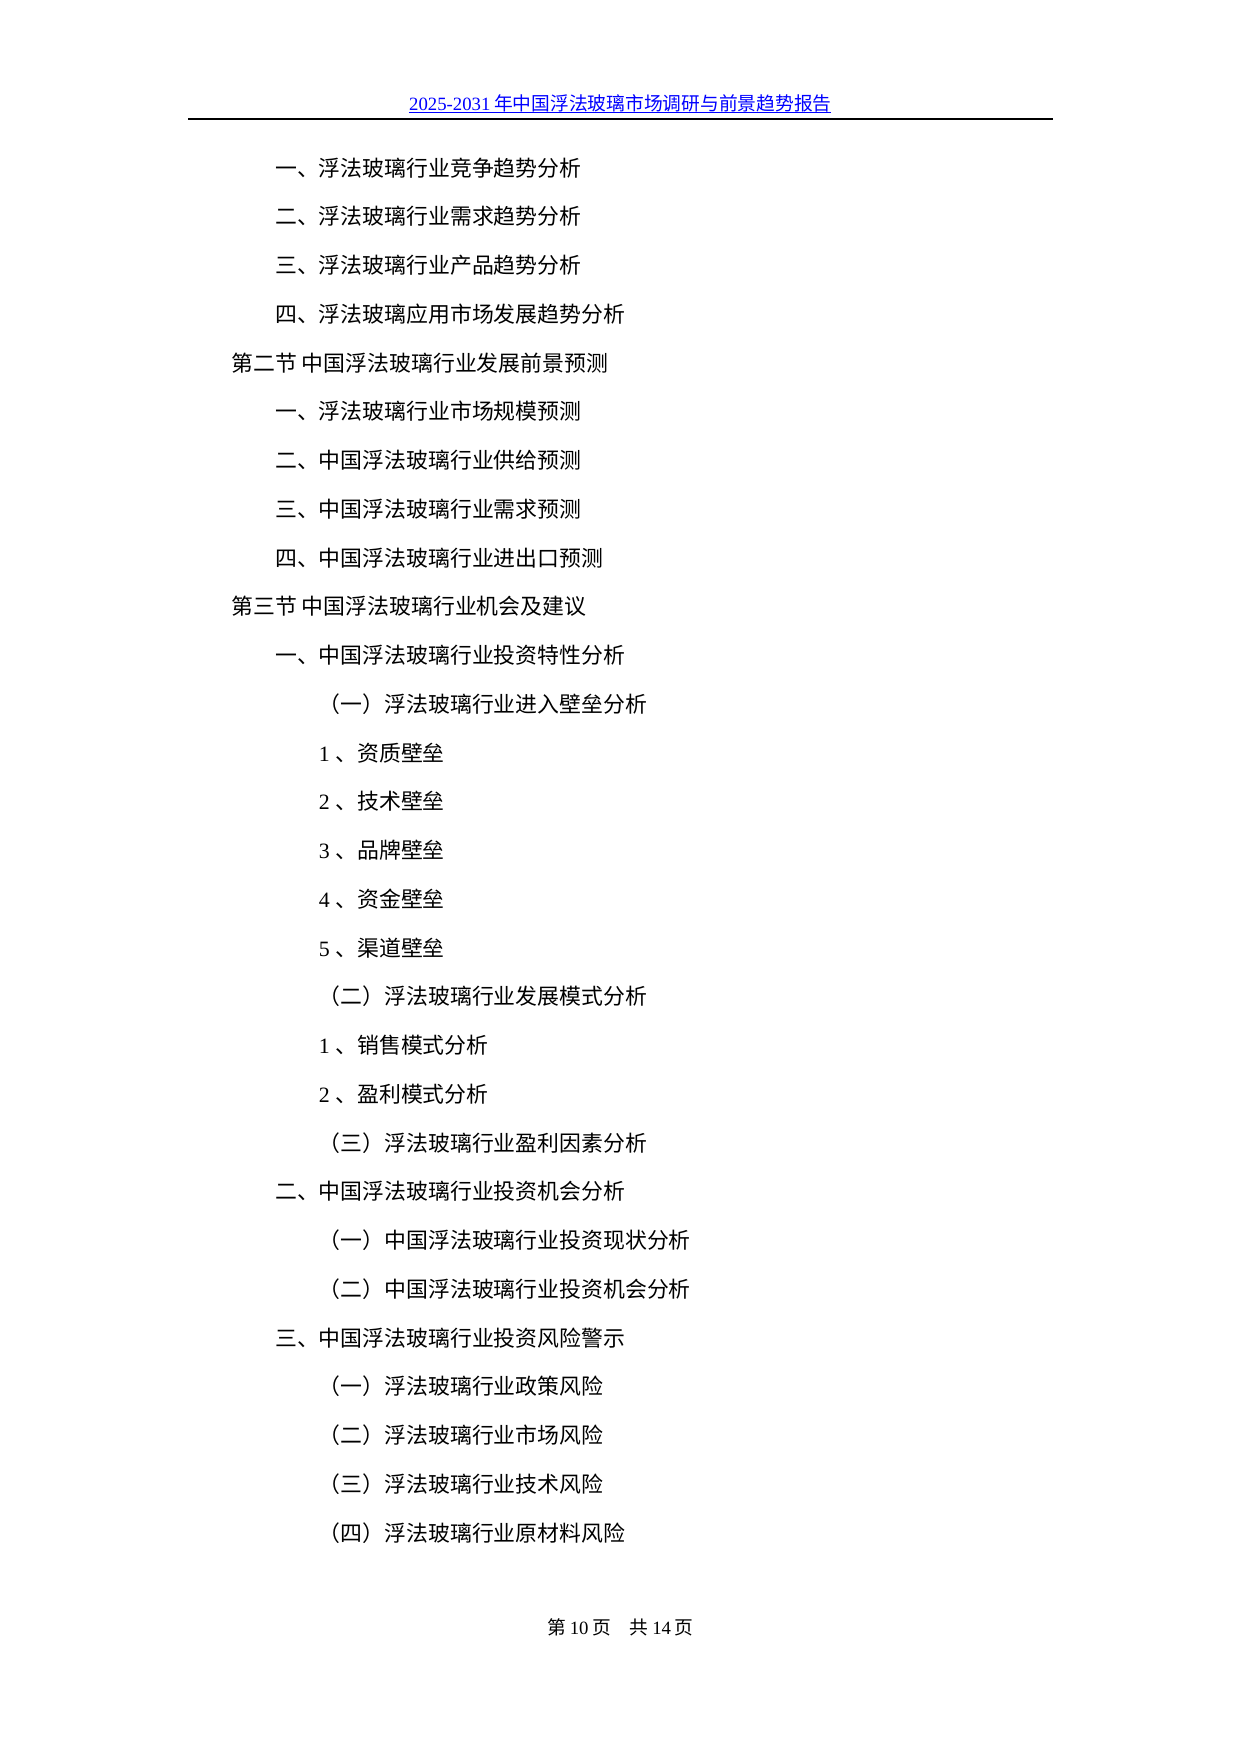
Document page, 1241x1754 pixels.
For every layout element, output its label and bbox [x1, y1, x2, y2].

text [187, 150, 1053, 1548]
